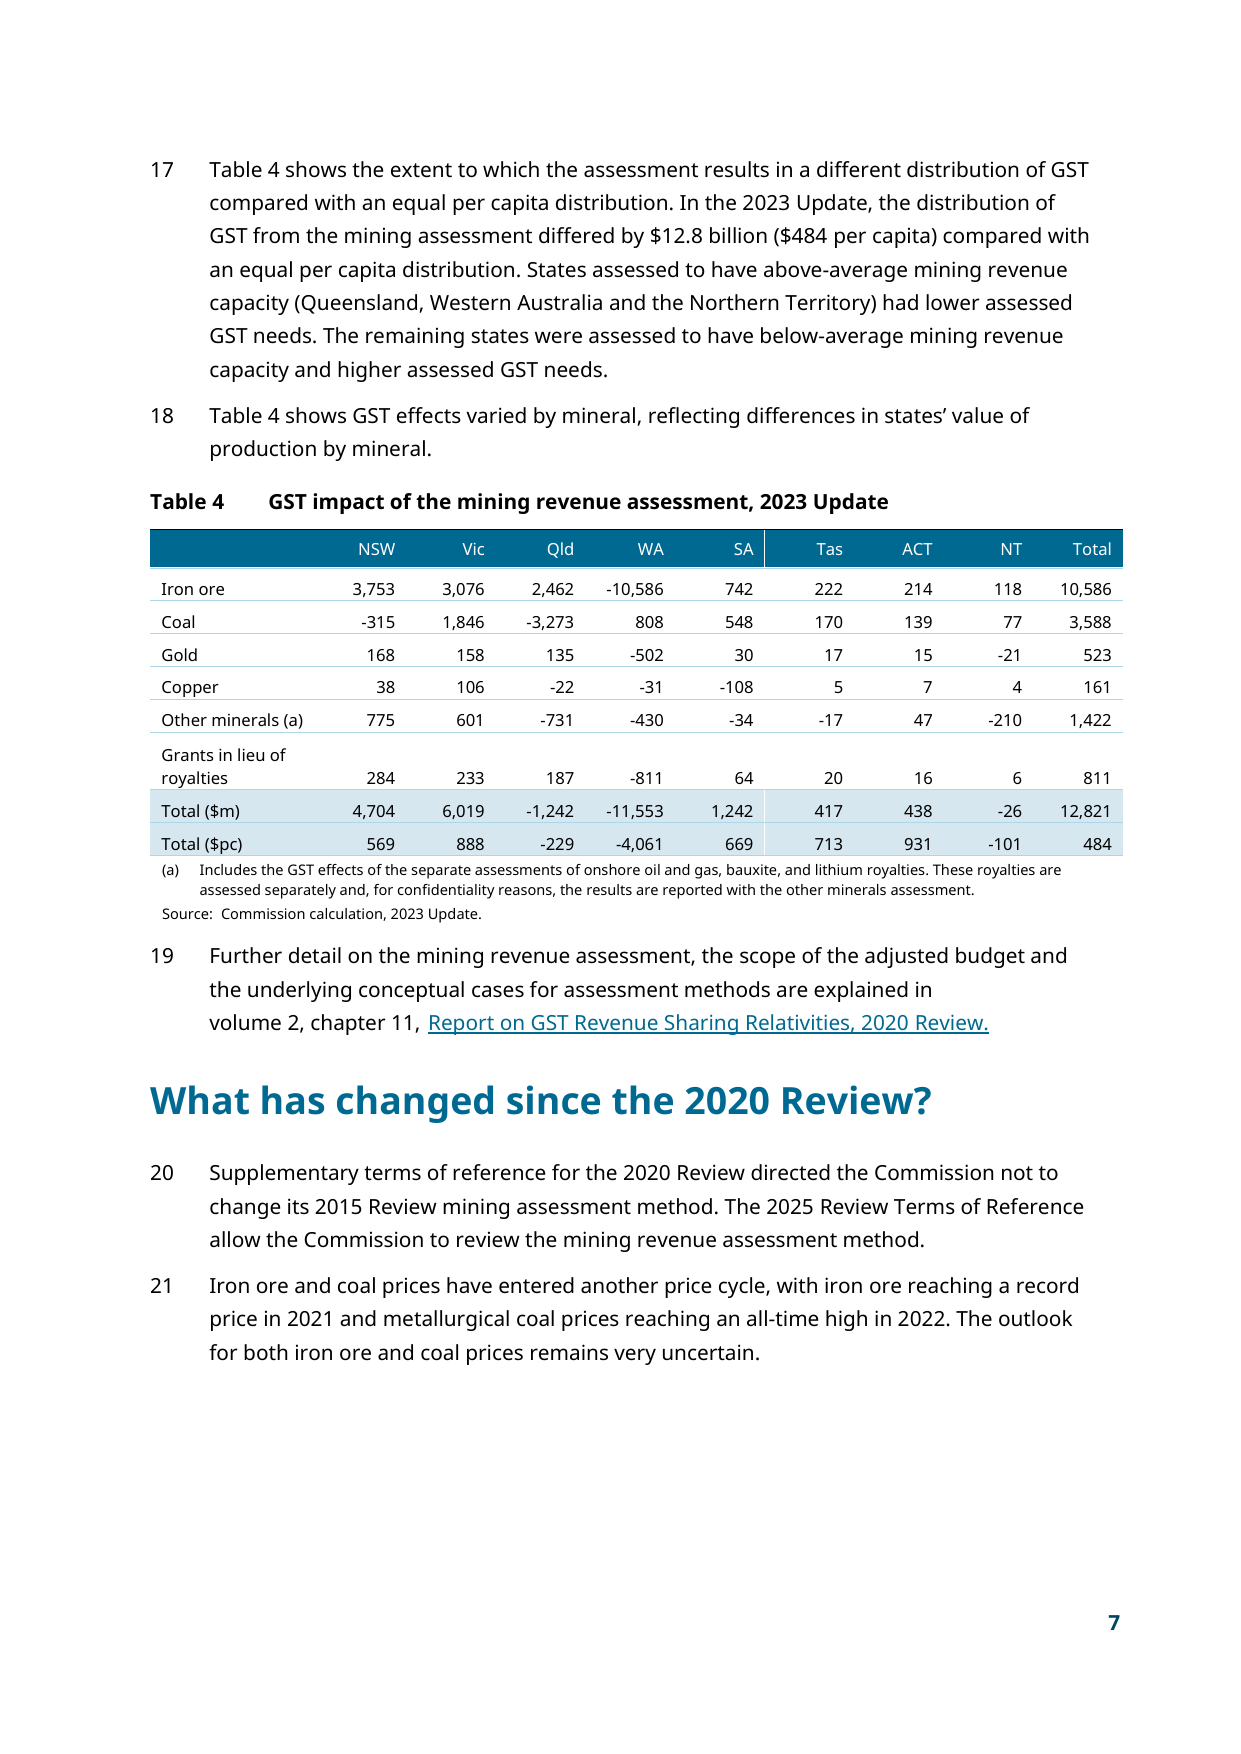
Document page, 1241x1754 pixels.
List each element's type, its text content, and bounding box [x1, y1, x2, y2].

subtitle What has changed since the 2020 Review? [150, 1074, 1090, 1125]
table_cell 3,588 [1033, 601, 1123, 633]
table_cell 6,019 [406, 790, 496, 822]
table_cell -4,061 [585, 823, 675, 855]
table_header Qld [496, 530, 585, 567]
table_header Tas [765, 530, 854, 567]
text Further detail on the mining revenue assessment, the scope of the adjusted budget and the underlying conceptual cases for assessment methods are explained in volume 2, chapter 11, Report on GST Revenue Sharing Relativities, 2020 Review. [150, 937, 1090, 1037]
table_cell 233 [406, 733, 496, 789]
table_cell 118 [944, 569, 1033, 600]
table_cell 64 [675, 733, 764, 789]
table_cell 6 [944, 733, 1033, 789]
table_cell -502 [585, 634, 675, 666]
table_cell -26 [944, 790, 1033, 822]
table_cell 20 [765, 733, 854, 789]
table_cell -811 [585, 733, 675, 789]
table_cell -11,553 [585, 790, 675, 822]
table_cell -315 [317, 601, 406, 633]
table_cell -229 [496, 823, 585, 855]
table_cell 669 [675, 823, 764, 855]
text Iron ore and coal prices have entered another price cycle, with iron ore reaching a record price in 2021 and metallurgical coal prices reaching an all-time high in 2022. The outlook for both iron ore and coal prices remains very uncertain. [150, 1266, 1090, 1366]
table_cell 77 [944, 601, 1033, 633]
table_cell -34 [675, 700, 764, 732]
table_cell 1,846 [406, 601, 496, 633]
table_cell 3,076 [406, 569, 496, 600]
table_header NT [944, 530, 1033, 567]
table_cell 417 [765, 790, 854, 822]
table_cell 284 [317, 733, 406, 789]
table_cell -210 [944, 700, 1033, 732]
table_cell -430 [585, 700, 675, 732]
list Includes the GST effects of the separate assessments of onshore oil and gas, bauxite, and lithium royalties. These royalties are assessed separately and, for confidentiality reasons, the results are reported with the other minerals assessment. [162, 860, 1090, 900]
table_cell Iron ore [150, 569, 317, 600]
table_cell Copper [150, 667, 317, 699]
table_header [150, 530, 317, 567]
table_cell 12,821 [1033, 790, 1123, 822]
table_cell 548 [675, 601, 764, 633]
table_cell -10,586 [585, 569, 675, 600]
table_cell 17 [765, 634, 854, 666]
table_cell 30 [675, 634, 764, 666]
table_cell 888 [406, 823, 496, 855]
table_cell 16 [854, 733, 944, 789]
table_cell 38 [317, 667, 406, 699]
table_cell -108 [675, 667, 764, 699]
table_cell 135 [496, 634, 585, 666]
table_cell 1,242 [675, 790, 764, 822]
table_cell -17 [765, 700, 854, 732]
table_cell 811 [1033, 733, 1123, 789]
table_cell Gold [150, 634, 317, 666]
table_cell -21 [944, 634, 1033, 666]
table_cell 106 [406, 667, 496, 699]
table_cell 1,422 [1033, 700, 1123, 732]
text Supplementary terms of reference for the 2020 Review directed the Commission not to change its 2015 Review mining assessment method. The 2025 Review Terms of Reference allow the Commission to review the mining revenue assessment method. [150, 1153, 1090, 1253]
table_cell 438 [854, 790, 944, 822]
table_header ACT [854, 530, 944, 567]
table_cell 7 [854, 667, 944, 699]
table_cell 161 [1033, 667, 1123, 699]
table_cell Coal [150, 601, 317, 633]
table_cell 158 [406, 634, 496, 666]
table_cell 808 [585, 601, 675, 633]
table_cell -101 [944, 823, 1033, 855]
table_cell 47 [854, 700, 944, 732]
table_cell 5 [765, 667, 854, 699]
table_cell Total ($m) [150, 790, 317, 822]
table_header Total [1033, 530, 1123, 567]
table_cell 214 [854, 569, 944, 600]
table_cell -1,242 [496, 790, 585, 822]
text Table 4 shows GST effects varied by mineral, reflecting differences in states’ value of production by mineral. [150, 396, 1090, 462]
table_cell 139 [854, 601, 944, 633]
text Table 4 shows the extent to which the assessment results in a different distribution of GST compared with an equal per capita distribution. In the 2023 Update, the distribution of GST from the mining assessment differed by $12.8 billion ($484 per capita) compared with an equal per capita distribution. States assessed to have above-average mining revenue capacity (Queensland, Western Australia and the Northern Territory) had lower assessed GST needs. The remaining states were assessed to have below-average mining revenue capacity and higher assessed GST needs. [150, 150, 1090, 383]
table_cell 10,586 [1033, 569, 1123, 600]
table_header Vic [406, 530, 496, 567]
table_cell Total ($pc) [150, 823, 317, 855]
text Table 4 GST impact of the mining revenue assessment, 2023 Update [150, 487, 1090, 516]
table_cell 4 [944, 667, 1033, 699]
table_cell Other minerals (a) [150, 700, 317, 732]
table_cell -731 [496, 700, 585, 732]
table_cell 601 [406, 700, 496, 732]
table_cell -31 [585, 667, 675, 699]
table_cell 15 [854, 634, 944, 666]
table_cell 775 [317, 700, 406, 732]
table_cell -3,273 [496, 601, 585, 633]
table_cell 523 [1033, 634, 1123, 666]
table_cell 187 [496, 733, 585, 789]
table_cell 170 [765, 601, 854, 633]
table_cell Grants in lieu of royalties [150, 733, 317, 789]
table_cell -22 [496, 667, 585, 699]
table_cell 484 [1033, 823, 1123, 855]
table_cell 4,704 [317, 790, 406, 822]
table_cell 2,462 [496, 569, 585, 600]
table_header NSW [317, 530, 406, 567]
table_header WA [585, 530, 675, 567]
text Source: Commission calculation, 2023 Update. [162, 904, 1090, 924]
table_cell 931 [854, 823, 944, 855]
table_cell 168 [317, 634, 406, 666]
table_cell 713 [765, 823, 854, 855]
table_cell 3,753 [317, 569, 406, 600]
table_cell 742 [675, 569, 764, 600]
table_cell 222 [765, 569, 854, 600]
table_cell 569 [317, 823, 406, 855]
table_header SA [675, 530, 764, 567]
